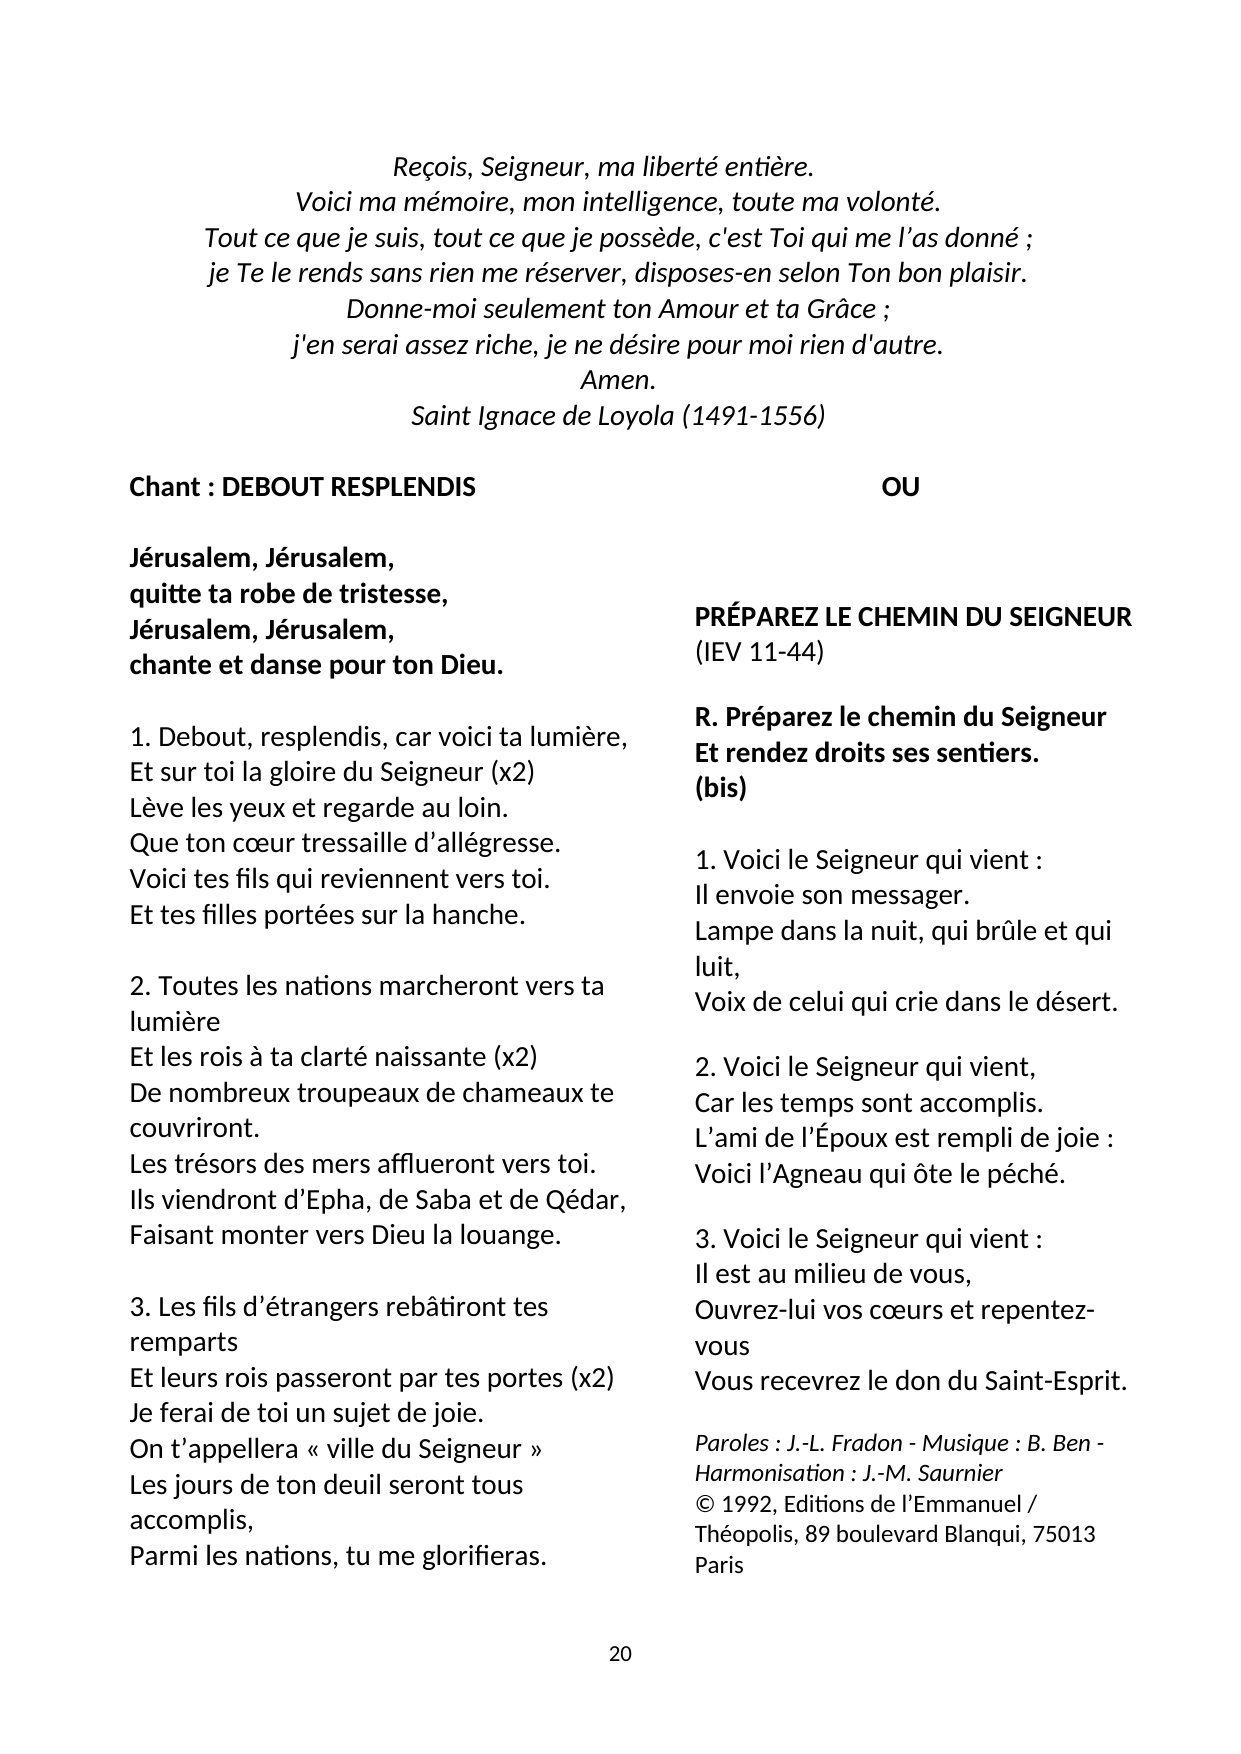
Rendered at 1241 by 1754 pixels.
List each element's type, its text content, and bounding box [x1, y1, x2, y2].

text Donne-moi seulement ton Amour et ta Grâce ; [148, 290, 1093, 326]
text Amen. [148, 361, 1093, 397]
text j'en serai assez riche, je ne désire pour moi rien d'autre. [148, 326, 1093, 361]
text Reçois, Seigneur, ma liberté entière. [118, 148, 1093, 183]
table_header OU Préparez le chemin du Seigneur (IEV 11-44) R. Préparez le chemin du Seigneur Et rendez droits ses sentiers. (bis) 1. Voici le Seigneur qui vient : Il envoie son messager. Lampe dans la nuit, qui brûle et qui luit, Voix de celui qui crie dans le désert. 2. Voici le Seigneur qui vient, Car les temps sont accomplis. L’ami de l’Époux est rempli de joie : Voici l’Agneau qui ôte le péché. 3. Voici le Seigneur qui vient : Il est au milieu de vous, Ouvrez-lui vos cœurs et repentez-vous Vous recevrez le don du Saint-Esprit. Paroles : J.-L. Fradon - Musique : B. Ben - Harmonisation : J.-M. Saurnier © 1992, Editions de l’Emmanuel / Théopolis, 89 boulevard Blanqui, 75013 Paris [650, 468, 1152, 1580]
text Saint Ignace de Loyola (1491-1556) [148, 397, 1093, 433]
text Tout ce que je suis, tout ce que je possède, c'est Toi qui me l’as donné ; [148, 219, 1093, 254]
text Voici ma mémoire, mon intelligence, toute ma volonté. [148, 183, 1093, 219]
table_header Chant : DEBOUT RESPLENDIS Jérusalem, Jérusalem, quitte ta robe de tristesse, Jérusalem, Jérusalem, chante et danse pour ton Dieu. 1. Debout, resplendis, car voici ta lumière, Et sur toi la gloire du Seigneur (x2) Lève les yeux et regarde au loin. Que ton cœur tressaille d’allégresse. Voici tes fils qui reviennent vers toi. Et tes filles portées sur la hanche. 2. Toutes les nations marcheront vers ta lumière Et les rois à ta clarté naissante (x2) De nombreux troupeaux de chameaux te couvriront. Les trésors des mers afflueront vers toi. Ils viendront d’Epha, de Saba et de Qédar, Faisant monter vers Dieu la louange. 3. Les fils d’étrangers rebâtiront tes remparts Et leurs rois passeront par tes portes (x2) Je ferai de toi un sujet de joie. On t’appellera « ville du Seigneur » Les jours de ton deuil seront tous accomplis, Parmi les nations, tu me glorifieras. [118, 468, 649, 1580]
text je Te le rends sans rien me réserver, disposes-en selon Ton bon plaisir. [148, 254, 1093, 290]
